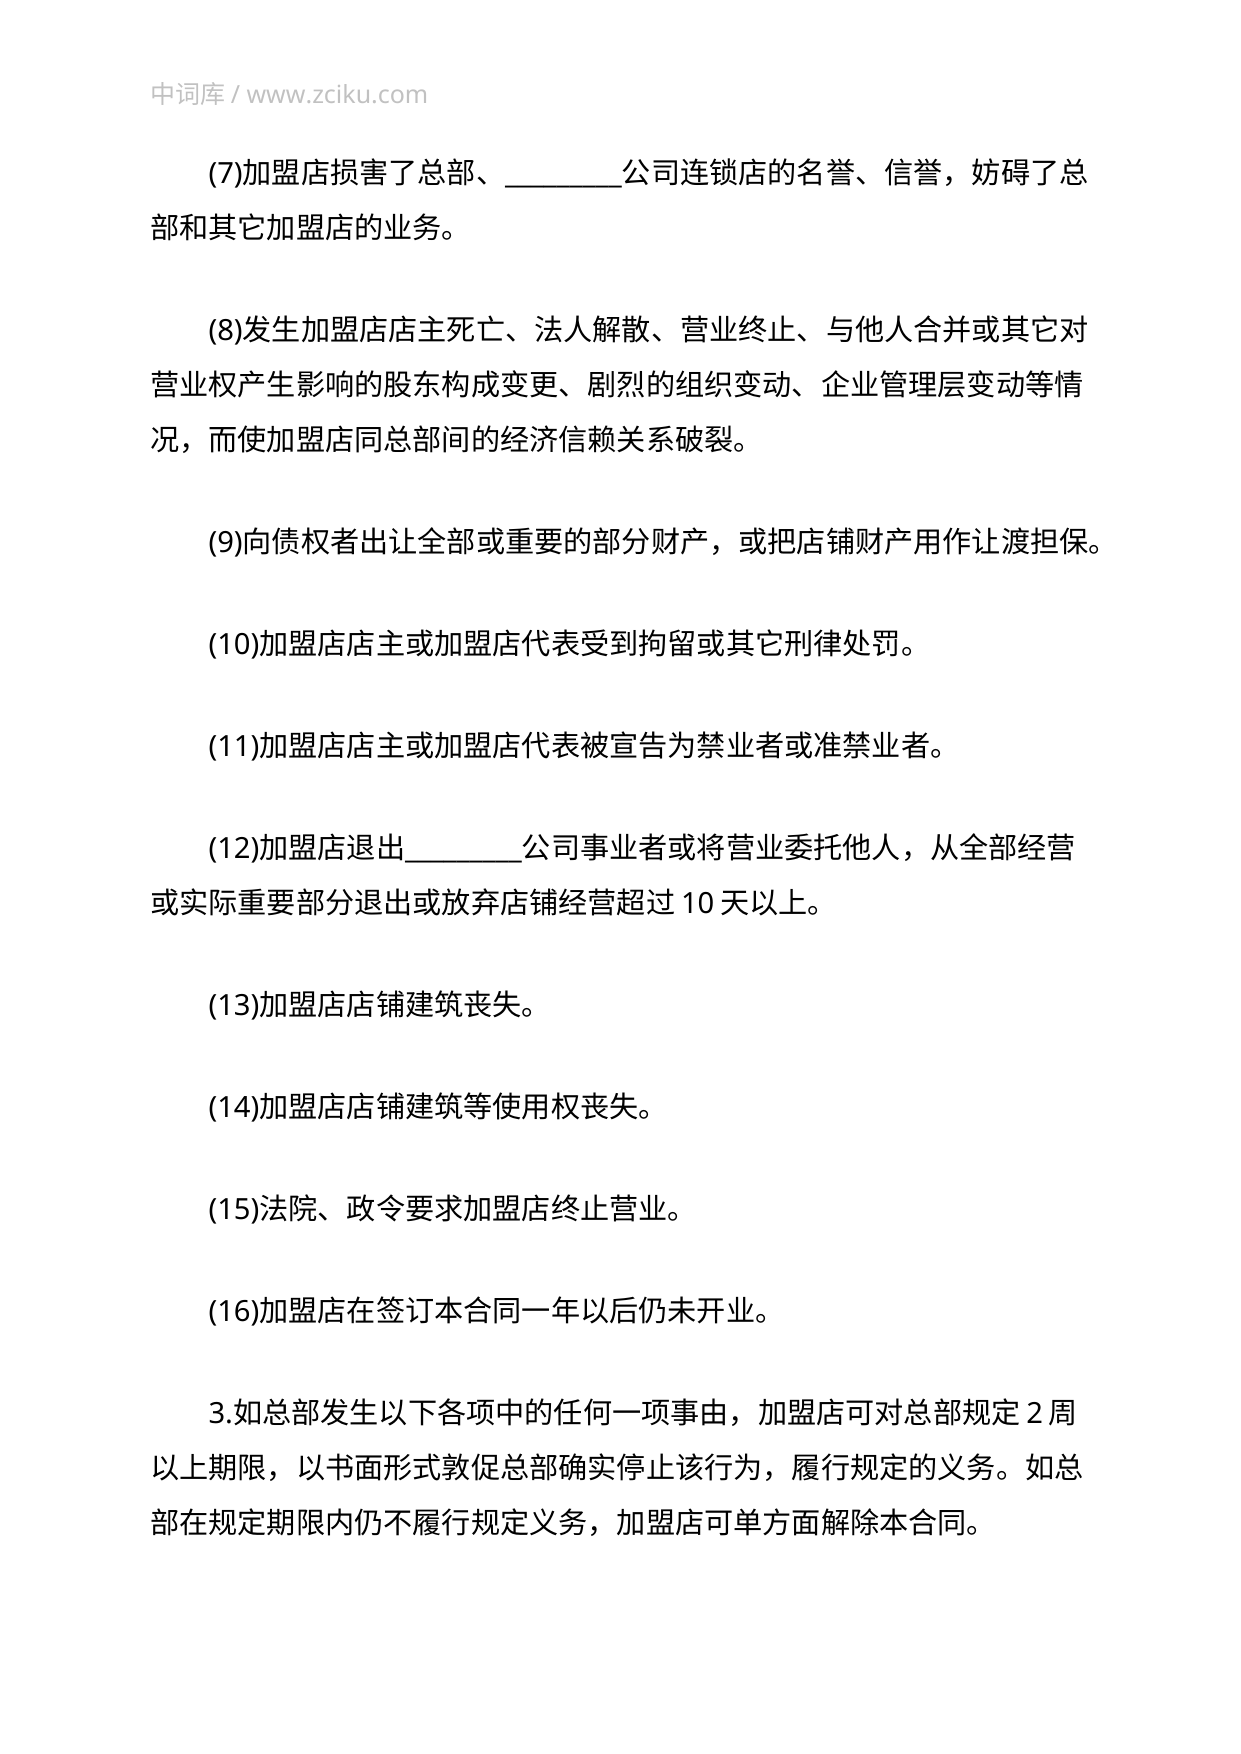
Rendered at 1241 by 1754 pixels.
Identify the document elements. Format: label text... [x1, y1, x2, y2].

text (8)发生加盟店店主死亡、法人解散、营业终止、与他人合并或其它对营业权产生影响的股东构成变更、剧烈的组织变动、企业管理层变动等情况，而使加盟店同总部间的经济信赖关系破裂。 [150, 307, 1090, 459]
text (10)加盟店店主或加盟店代表受到拘留或其它刑律处罚。 [150, 620, 1090, 663]
text (7)加盟店损害了总部、_________公司连锁店的名誉、信誉，妨碍了总部和其它加盟店的业务。 [150, 150, 1090, 247]
text (11)加盟店店主或加盟店代表被宣告为禁业者或准禁业者。 [150, 722, 1090, 765]
text (12)加盟店退出_________公司事业者或将营业委托他人，从全部经营或实际重要部分退出或放弃店铺经营超过10天以上。 [150, 824, 1090, 922]
text (14)加盟店店铺建筑等使用权丧失。 [150, 1083, 1090, 1126]
text (15)法院、政令要求加盟店终止营业。 [150, 1185, 1090, 1228]
text (9)向债权者出让全部或重要的部分财产，或把店铺财产用作让渡担保。 [150, 518, 1090, 561]
text (13)加盟店店铺建筑丧失。 [150, 981, 1090, 1024]
text 3.如总部发生以下各项中的任何一项事由，加盟店可对总部规定2周以上期限，以书面形式敦促总部确实停止该行为，履行规定的义务。如总部在规定期限内仍不履行规定义务，加盟店可单方面解除本合同。 [150, 1389, 1090, 1541]
text (16)加盟店在签订本合同一年以后仍未开业。 [150, 1287, 1090, 1330]
